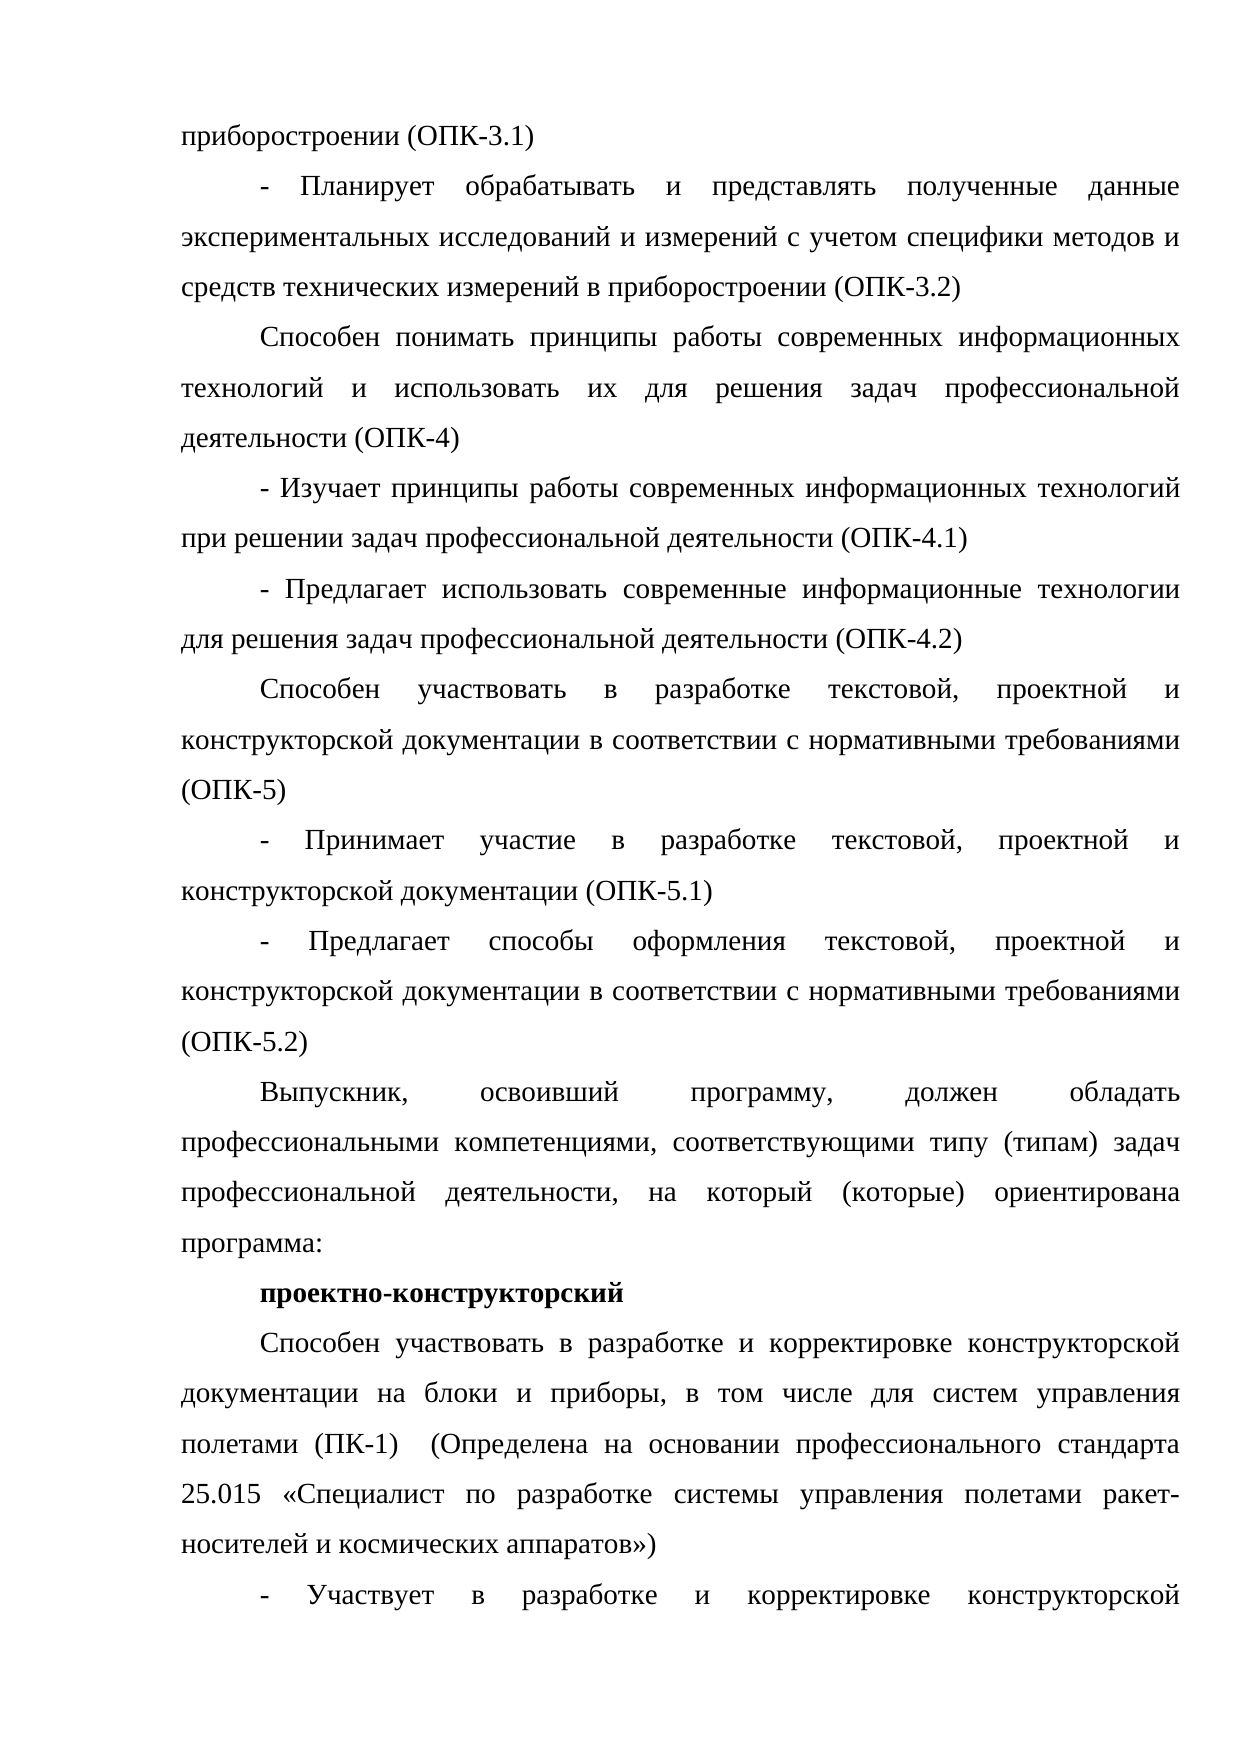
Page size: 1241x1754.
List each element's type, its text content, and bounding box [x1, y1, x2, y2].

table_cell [177, 118, 1184, 1074]
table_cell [177, 1325, 1184, 1610]
table_cell проектно-конструкторский [177, 1275, 1184, 1325]
table_cell Выпускник, освоивший программу, должен обладать профессиональными компетенциями, соответствующими типу (типам) задач профессиональной деятельности, на который (которые) ориентирована программа: [177, 1074, 1184, 1275]
